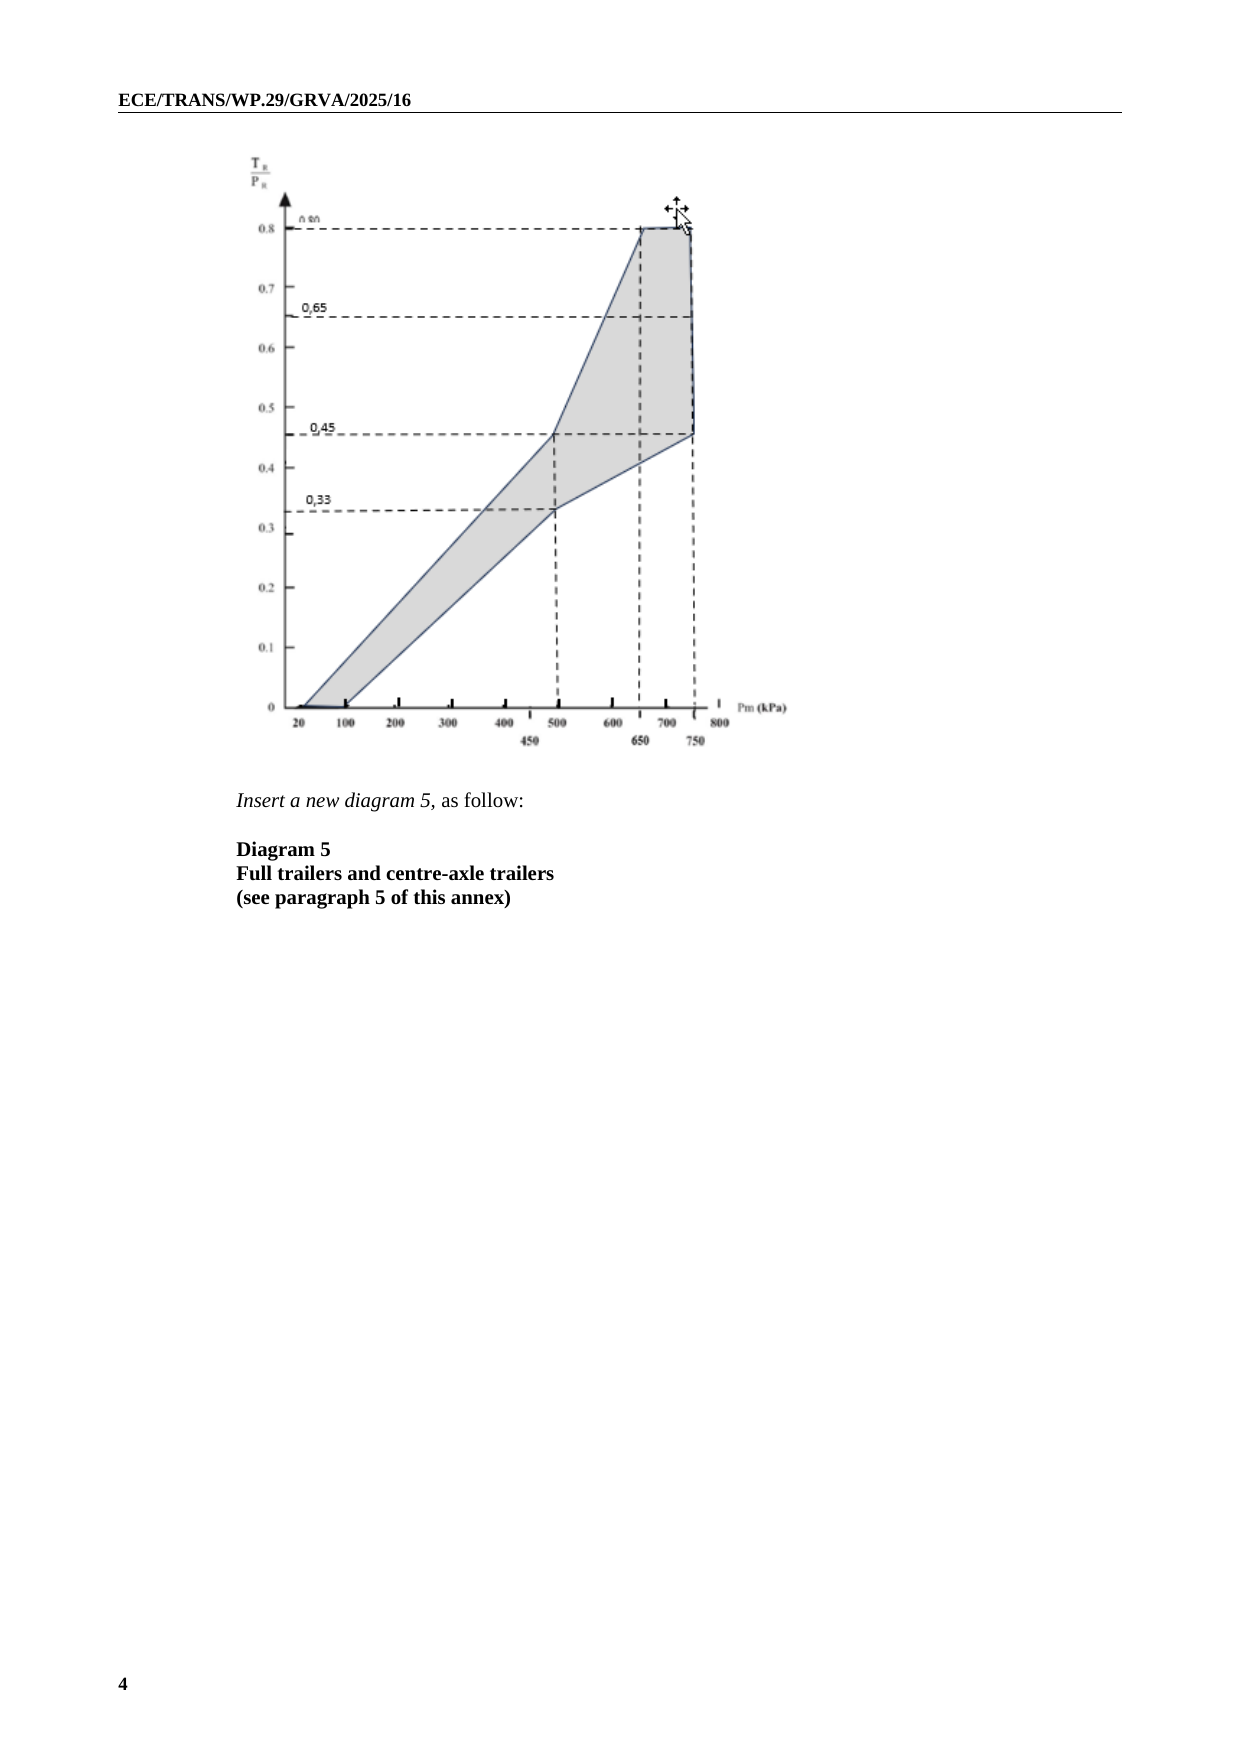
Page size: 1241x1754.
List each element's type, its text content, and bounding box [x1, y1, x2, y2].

text Insert a new diagram 5, as follow: [236, 787, 1004, 812]
picture [236, 147, 806, 754]
text (see paragraph 5 of this annex) [236, 885, 1122, 909]
text Diagram 5 [236, 837, 1122, 861]
text Full trailers and centre-axle trailers [236, 861, 1122, 885]
